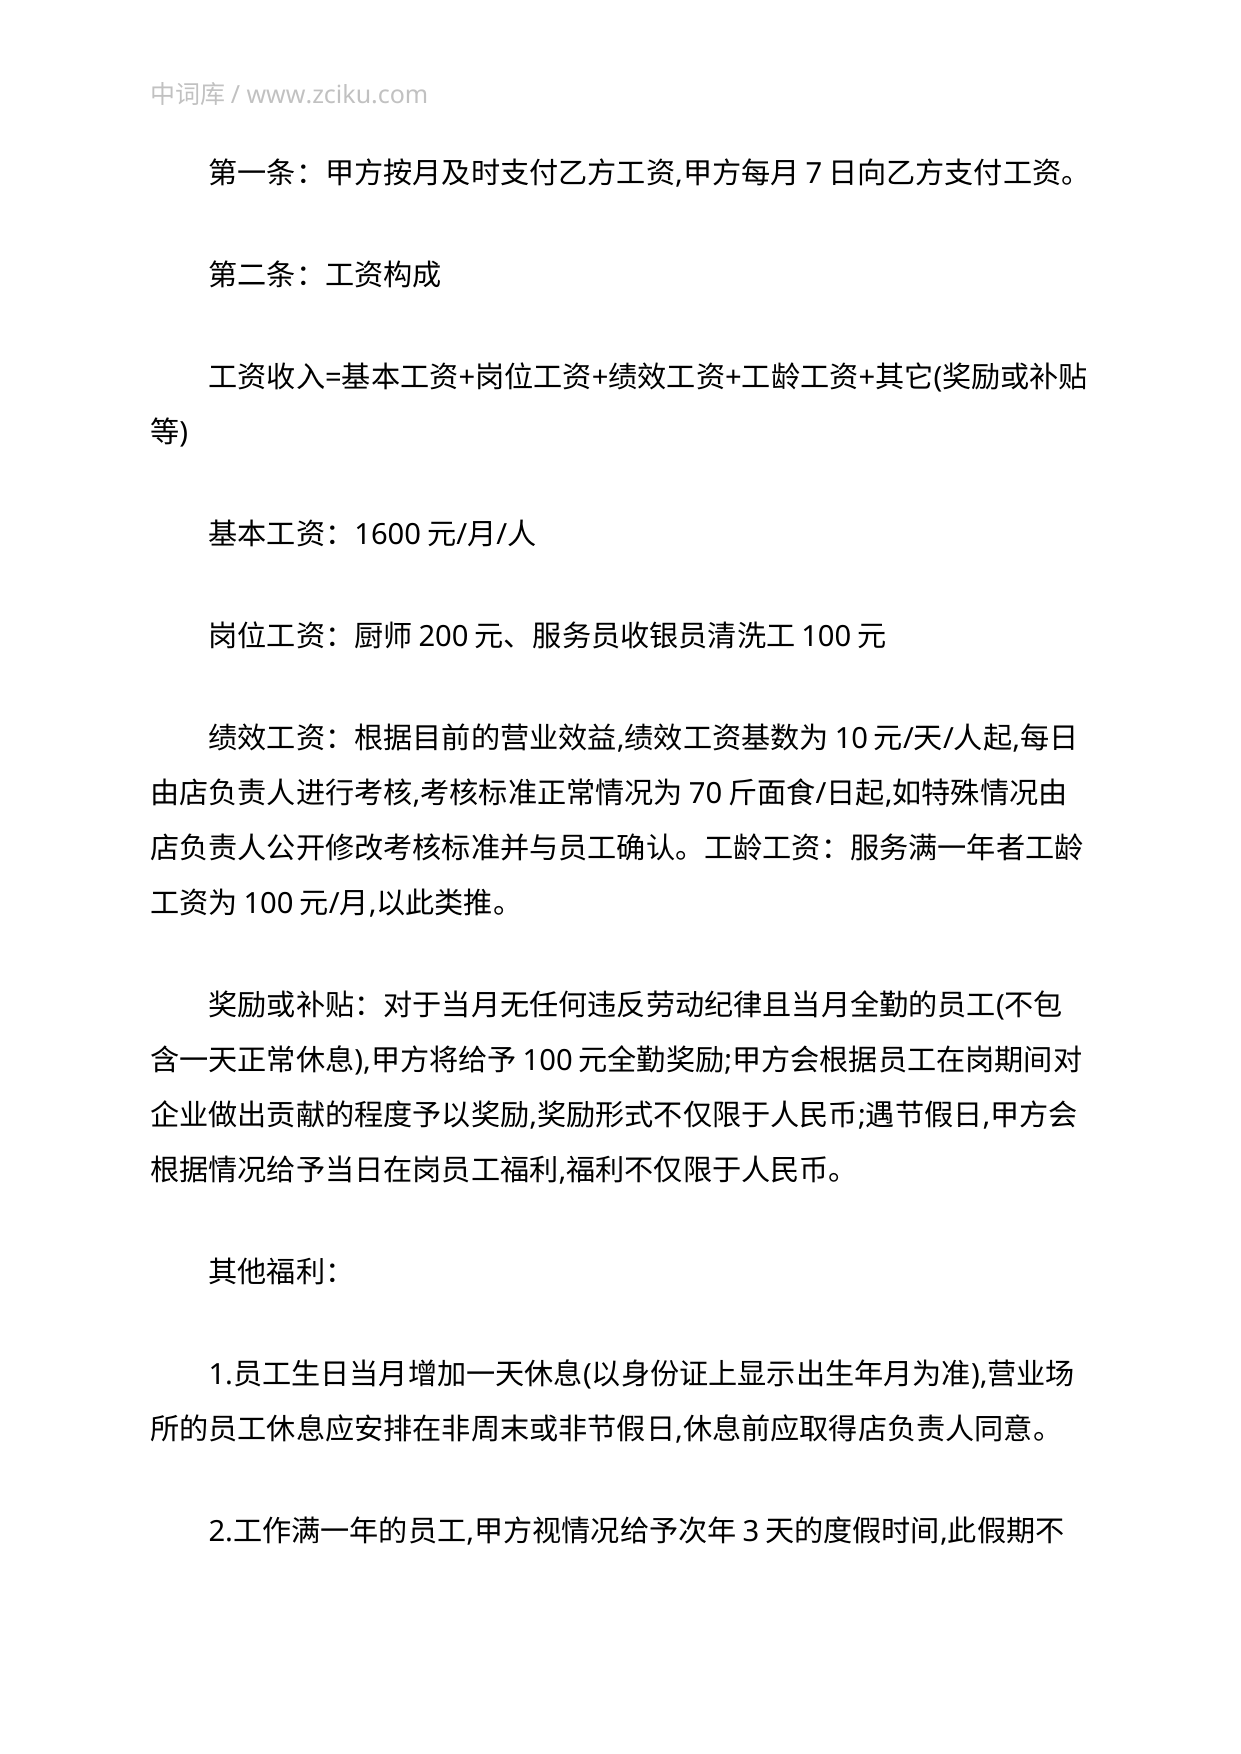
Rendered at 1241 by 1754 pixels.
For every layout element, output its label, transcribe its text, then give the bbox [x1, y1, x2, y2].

text 基本工资：1600元/月/人 [150, 511, 1090, 553]
text 1.员工生日当月增加一天休息(以身份证上显示出生年月为准),营业场所的员工休息应安排在非周末或非节假日,休息前应取得店负责人同意。 [150, 1350, 1090, 1448]
text 绩效工资：根据目前的营业效益,绩效工资基数为10元/天/人起,每日由店负责人进行考核,考核标准正常情况为70斤面食/日起,如特殊情况由店负责人公开修改考核标准并与员工确认。工龄工资：服务满一年者工龄工资为100元/月,以此类推。 [150, 715, 1090, 922]
text 岗位工资：厨师200元、服务员收银员清洗工100元 [150, 613, 1090, 655]
text 工资收入=基本工资+岗位工资+绩效工资+工龄工资+其它(奖励或补贴等) [150, 354, 1090, 451]
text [150, 1507, 1090, 1550]
text 其他福利： [150, 1248, 1090, 1291]
text 第二条：工资构成 [150, 252, 1090, 294]
text 第一条：甲方按月及时支付乙方工资,甲方每月7日向乙方支付工资。 [150, 150, 1090, 192]
text 奖励或补贴：对于当月无任何违反劳动纪律且当月全勤的员工(不包含一天正常休息),甲方将给予100元全勤奖励;甲方会根据员工在岗期间对企业做出贡献的程度予以奖励,奖励形式不仅限于人民币;遇节假日,甲方会根据情况给予当日在岗员工福利,福利不仅限于人民币。 [150, 982, 1090, 1189]
